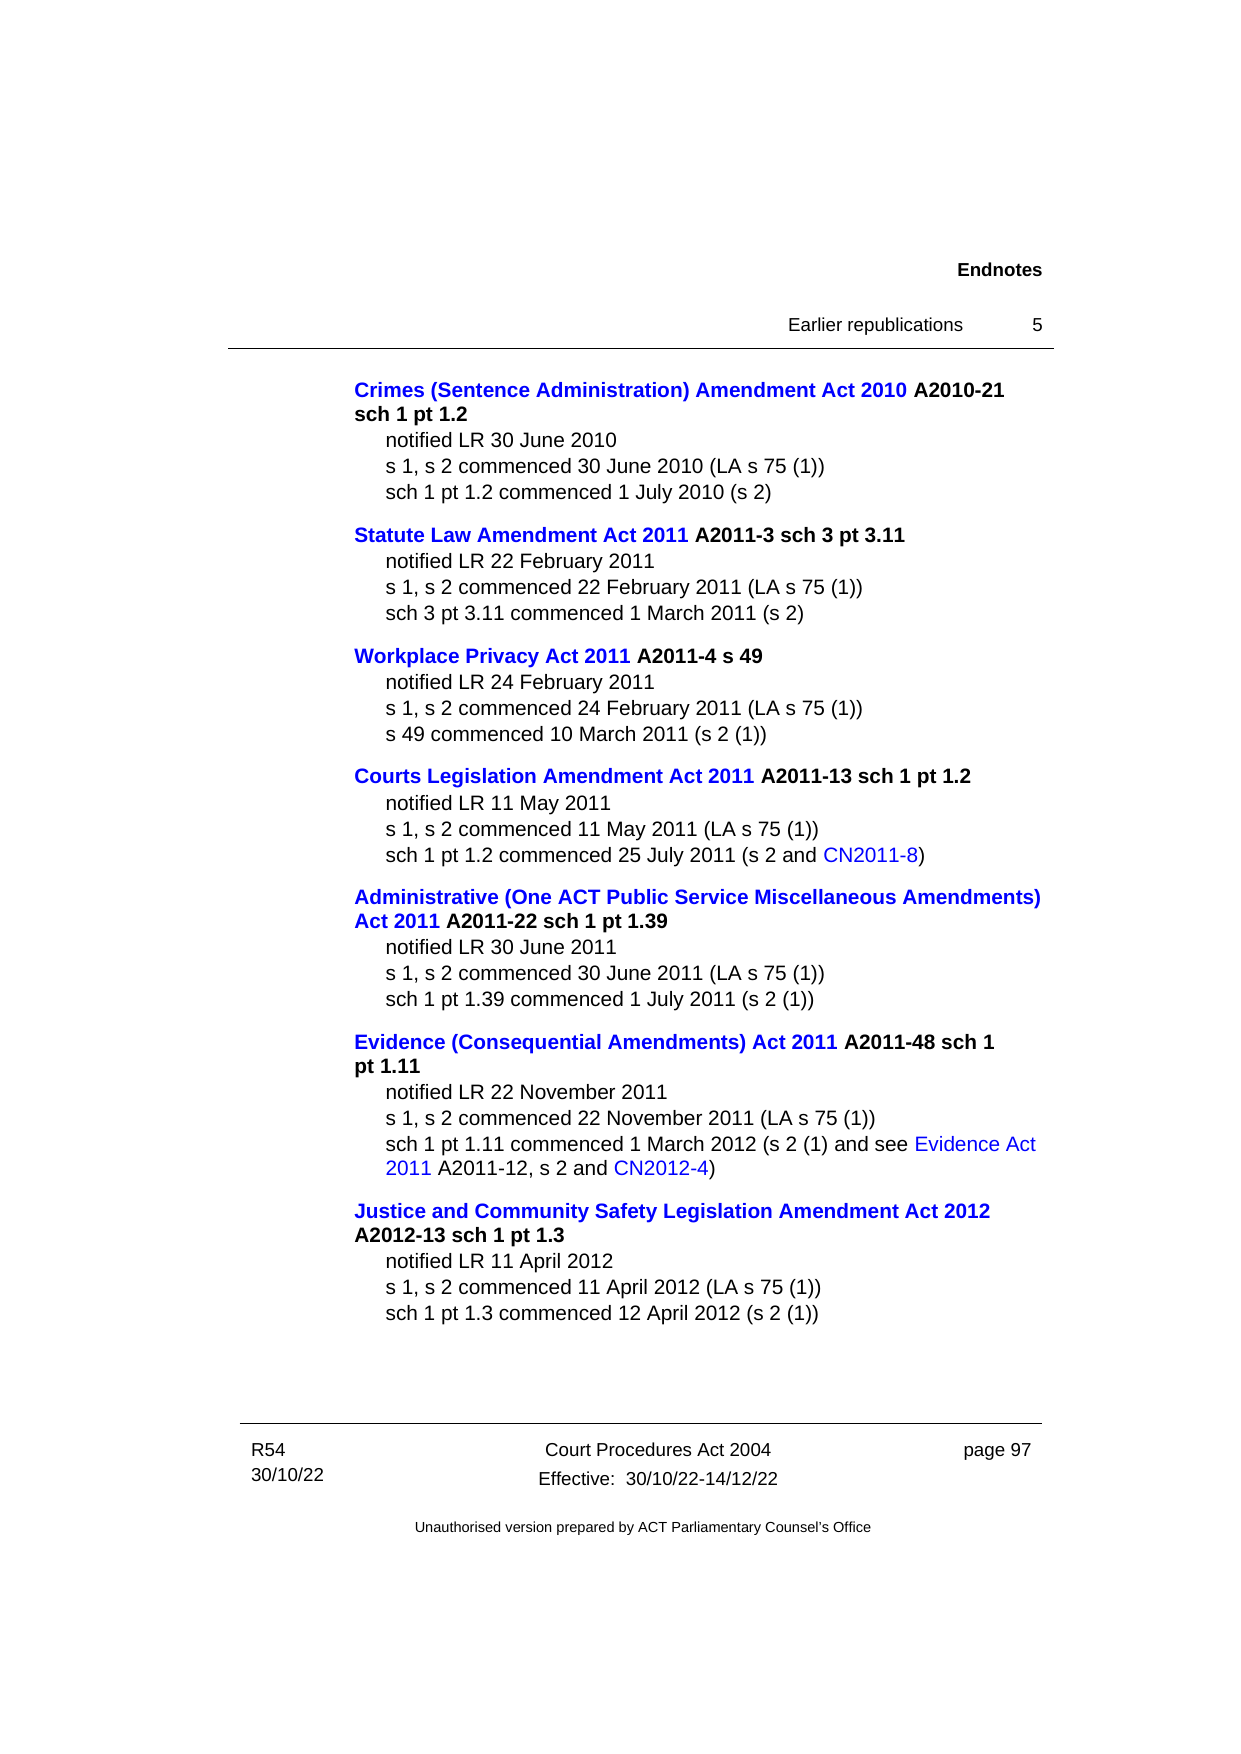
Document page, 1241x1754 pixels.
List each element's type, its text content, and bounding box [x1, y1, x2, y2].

text sch 1 pt 1.3 commenced 12 April 2012 (s 2 (1)) [385, 1301, 1042, 1325]
text s 1, s 2 commenced 30 June 2010 (LA s 75 (1)) [385, 454, 1042, 478]
text s 49 commenced 10 March 2011 (s 2 (1)) [385, 722, 1042, 746]
text s 1, s 2 commenced 30 June 2011 (LA s 75 (1)) [385, 961, 1042, 985]
text notified LR 24 February 2011 [385, 669, 1042, 693]
text Justice and Community Safety Legislation Amendment Act 2012 A2012-13 sch 1 pt 1.3 [354, 1199, 1042, 1247]
text sch 3 pt 3.11 commenced 1 March 2011 (s 2) [385, 601, 1042, 625]
text notified LR 11 April 2012 [385, 1249, 1042, 1273]
text notified LR 30 June 2011 [385, 935, 1042, 959]
text notified LR 22 February 2011 [385, 549, 1042, 573]
text Crimes (Sentence Administration) Amendment Act 2010 A2010-21 sch 1 pt 1.2 [354, 378, 1042, 426]
text sch 1 pt 1.2 commenced 1 July 2010 (s 2) [385, 480, 1042, 504]
text sch 1 pt 1.39 commenced 1 July 2011 (s 2 (1)) [385, 987, 1042, 1011]
text notified LR 22 November 2011 [385, 1080, 1042, 1104]
text sch 1 pt 1.2 commenced 25 July 2011 (s 2 and CN2011-8) [385, 842, 1042, 866]
text Statute Law Amendment Act 2011 A2011-3 sch 3 pt 3.11 [354, 523, 1042, 547]
text sch 1 pt 1.11 commenced 1 March 2012 (s 2 (1) and see Evidence Act 2011 A2011-12, s 2 and CN2012-4) [385, 1132, 1042, 1180]
text s 1, s 2 commenced 11 May 2011 (LA s 75 (1)) [385, 816, 1042, 840]
text s 1, s 2 commenced 22 February 2011 (LA s 75 (1)) [385, 575, 1042, 599]
text Workplace Privacy Act 2011 A2011-4 s 49 [354, 643, 1042, 667]
text Courts Legislation Amendment Act 2011 A2011-13 sch 1 pt 1.2 [354, 764, 1042, 788]
text Administrative (One ACT Public Service Miscellaneous Amendments) Act 2011 A2011-22 sch 1 pt 1.39 [354, 885, 1042, 933]
text notified LR 30 June 2010 [385, 428, 1042, 452]
text s 1, s 2 commenced 24 February 2011 (LA s 75 (1)) [385, 696, 1042, 719]
text Evidence (Consequential Amendments) Act 2011 A2011-48 sch 1 pt 1.11 [354, 1030, 1042, 1078]
text notified LR 11 May 2011 [385, 790, 1042, 814]
text s 1, s 2 commenced 22 November 2011 (LA s 75 (1)) [385, 1106, 1042, 1130]
text s 1, s 2 commenced 11 April 2012 (LA s 75 (1)) [385, 1275, 1042, 1299]
